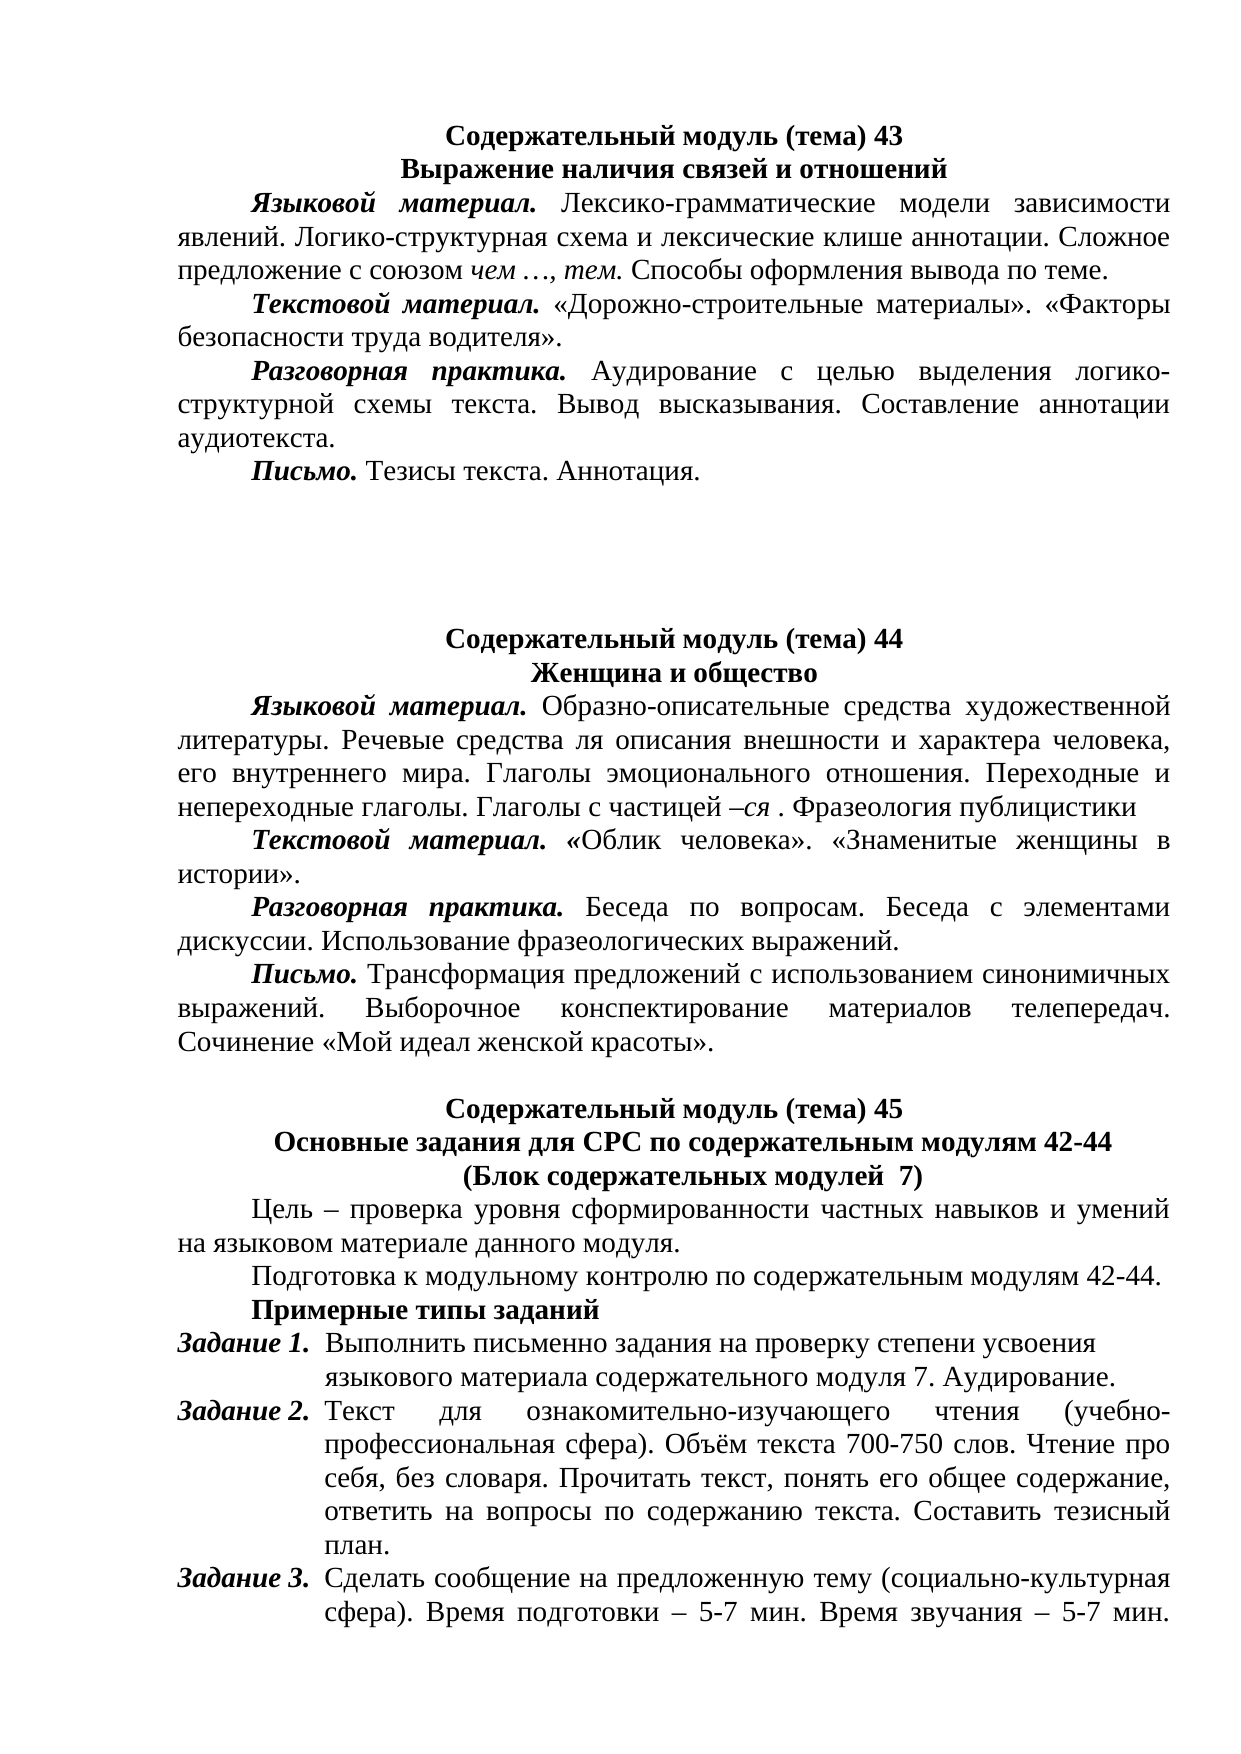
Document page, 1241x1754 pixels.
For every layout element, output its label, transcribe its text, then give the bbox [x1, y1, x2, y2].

text Подготовка к модульному контролю по содержательным модулям 42-44. [177, 1258, 1171, 1292]
text Задание 2. Текст для ознакомительно-изучающего чтения (учебно-профессиональная сфера). Объём текста 700-750 слов. Чтение про себя, без словаря. Прочитать текст, понять его общее содержание, ответить на вопросы по содержанию текста. Составить тезисный план. [177, 1393, 1171, 1560]
text (Блок содержательных модулей 7) [215, 1158, 1171, 1191]
text Содержательный модуль (тема) 45 [177, 1091, 1171, 1124]
text Текстовой материал. «Облик человека». «Знаменитые женщины в истории». [177, 822, 1171, 889]
text Женщина и общество [177, 655, 1171, 688]
text языкового материала содержательного модуля 7. Аудирование. [288, 1359, 1171, 1393]
text Содержательный модуль (тема) 43 [177, 118, 1171, 152]
text Письмо. Трансформация предложений с использованием синонимичных выражений. Выборочное конспектирование материалов телепередач. Сочинение «Мой идеал женской красоты». [177, 957, 1171, 1057]
text Разговорная практика. Беседа по вопросам. Беседа с элементами дискуссии. Использование фразеологических выражений. [177, 889, 1171, 957]
text Примерные типы заданий [196, 1292, 1171, 1326]
text Цель – проверка уровня сформированности частных навыков и умений на языковом материале данного модуля. [177, 1191, 1171, 1258]
text Задание 1. Выполнить письменно задания на проверку степени усвоения [177, 1326, 1171, 1359]
text Выражение наличия связей и отношений [177, 152, 1171, 185]
text Языковой материал. Образно-описательные средства художественной литературы. Речевые средства ля описания внешности и характера человека, его внутреннего мира. Глаголы эмоционального отношения. Переходные и непереходные глаголы. Глаголы с частицей –ся . Фразеология публицистики [177, 688, 1171, 822]
text Разговорная практика. Аудирование с целью выделения логико-структурной схемы текста. Вывод высказывания. Составление аннотации аудиотекста. [177, 353, 1171, 453]
text Содержательный модуль (тема) 44 [177, 621, 1171, 655]
text Языковой материал. Лексико-грамматические модели зависимости явлений. Логико-структурная схема и лексические клише аннотации. Сложное предложение с союзом чем …, тем. Способы оформления вывода по теме. [177, 185, 1171, 286]
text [177, 1560, 1171, 1627]
text Основные задания для СРС по содержательным модулям 42-44 [215, 1124, 1171, 1158]
text Письмо. Тезисы текста. Аннотация. [251, 453, 1171, 487]
text Текстовой материал. «Дорожно-строительные материалы». «Факторы безопасности труда водителя». [177, 286, 1171, 353]
